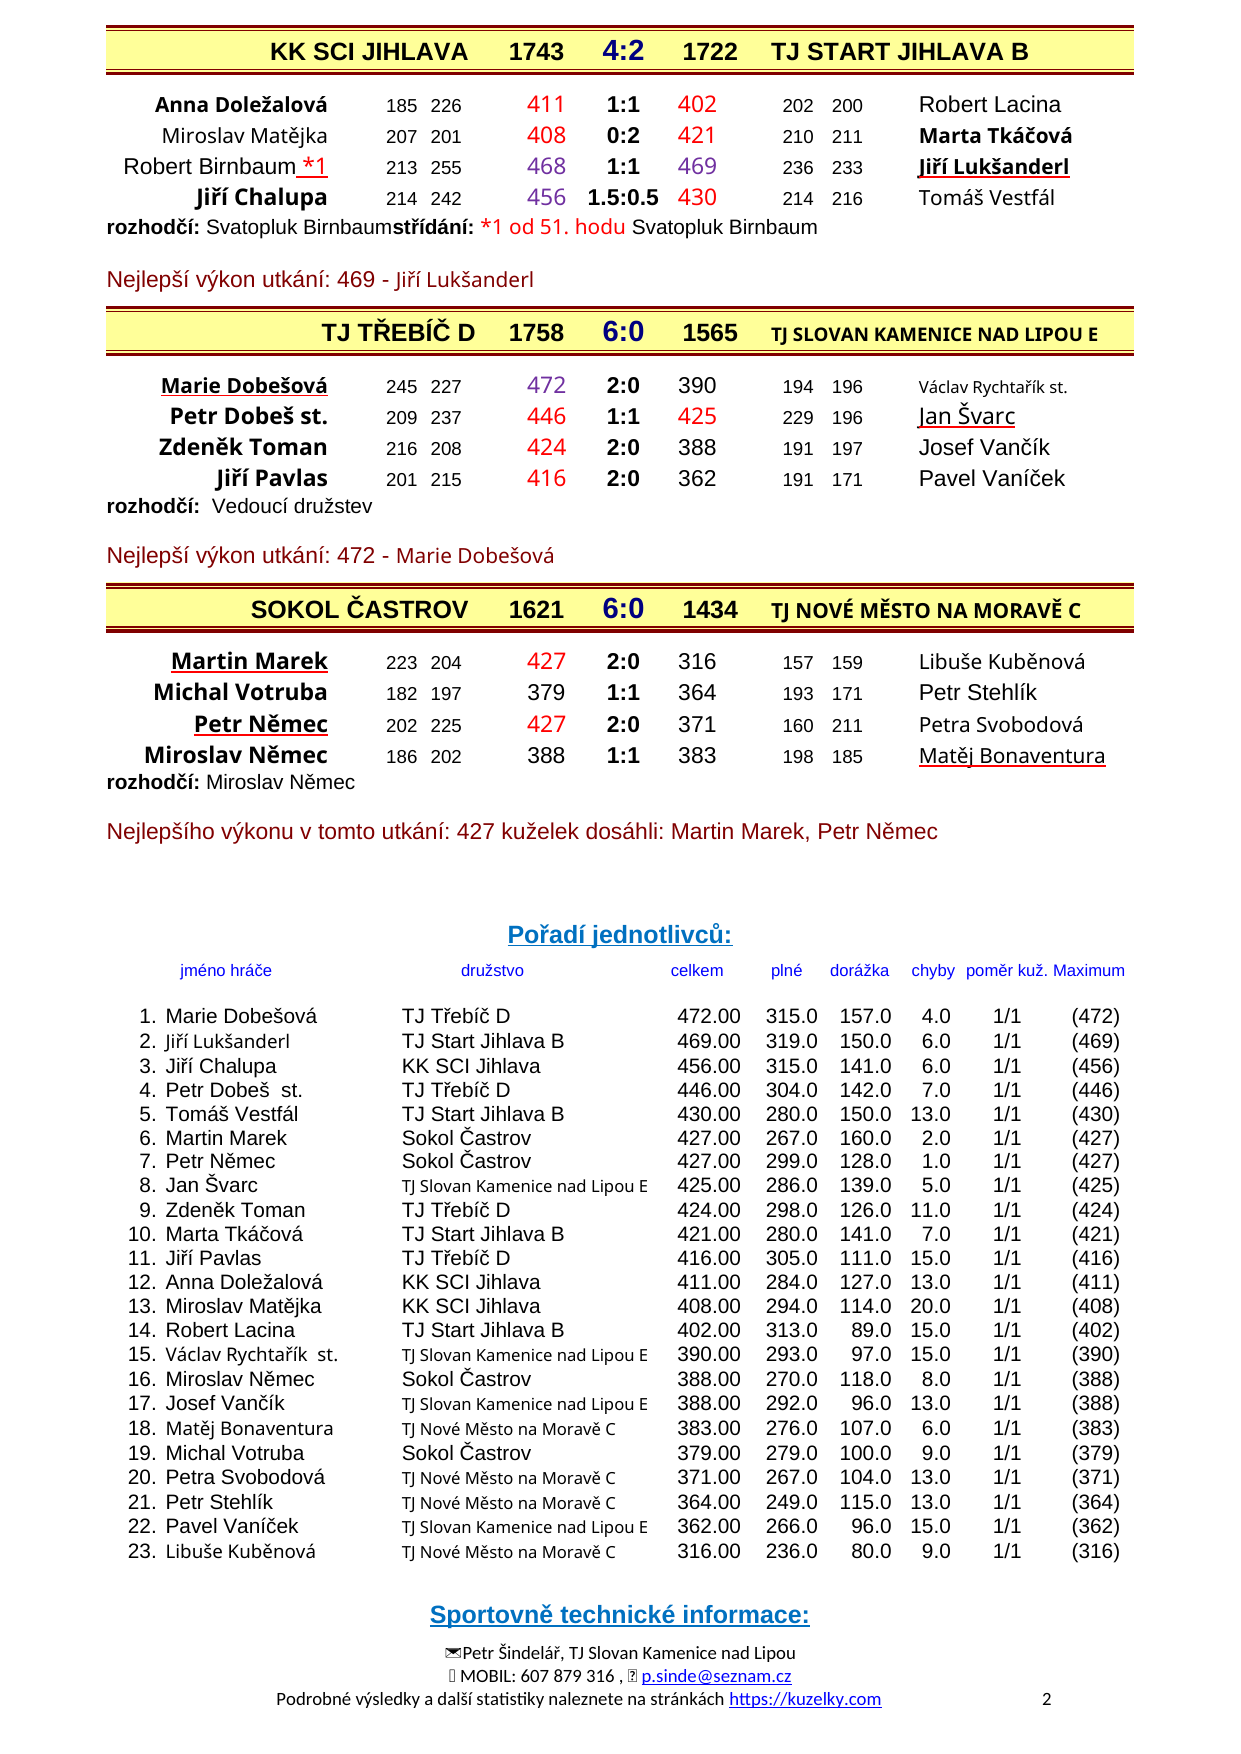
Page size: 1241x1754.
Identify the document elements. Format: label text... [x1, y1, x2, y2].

text 6. Martin Marek Sokol Častrov 427.00 267.0 160.0 2.0 1/1 (427) [106, 1125, 1134, 1149]
text Michal Votruba 182 197 379 1:1 364 193 171 Petr Stehlík [106, 676, 1134, 708]
text rozhodčí: Miroslav Němec [106, 770, 1134, 794]
text TJ Třebíč D 1758 6:0 1565 TJ Slovan Kamenice nad Lipou E [106, 312, 1134, 350]
text 12. Anna Doležalová KK SCI Jihlava 411.00 284.0 127.0 13.0 1/1 (411) [106, 1270, 1134, 1294]
text Robert Birnbaum *1 213 255 468 1:1 469 236 233 Jiří Lukšanderl [106, 150, 1134, 181]
text Nejlepšího výkonu v tomto utkání: 427 kuželek dosáhli: Martin Marek, Petr Němec [106, 818, 1134, 844]
text 8. Jan Švarc TJ Slovan Kamenice nad Lipou E 425.00 286.0 139.0 5.0 1/1 (425) [106, 1173, 1134, 1198]
text Nejlepší výkon utkání: 472 - Marie Dobešová [106, 541, 1134, 570]
text 10. Marta Tkáčová TJ Start Jihlava B 421.00 280.0 141.0 7.0 1/1 (421) [106, 1222, 1134, 1246]
text 23. Libuše Kuběnová TJ Nové Město na Moravě C 316.00 236.0 80.0 9.0 1/1 (316) [106, 1538, 1134, 1564]
text 7. Petr Němec Sokol Častrov 427.00 299.0 128.0 1.0 1/1 (427) [106, 1149, 1134, 1173]
text Jiří Chalupa 214 242 456 1.5:0.5 430 214 216 Tomáš Vestfál [106, 181, 1134, 212]
text Miroslav Němec 186 202 388 1:1 383 198 185 Matěj Bonaventura [106, 739, 1134, 770]
text 4. Petr Dobeš st. TJ Třebíč D 446.00 304.0 142.0 7.0 1/1 (446) [106, 1077, 1134, 1101]
text 11. Jiří Pavlas TJ Třebíč D 416.00 305.0 111.0 15.0 1/1 (416) [106, 1246, 1134, 1270]
text Petr Dobeš st. 209 237 446 1:1 425 229 196 Jan Švarc [106, 400, 1134, 431]
text 22. Pavel Vaníček TJ Slovan Kamenice nad Lipou E 362.00 266.0 96.0 15.0 1/1 (362) [106, 1514, 1134, 1538]
text 20. Petra Svobodová TJ Nové Město na Moravě C 371.00 267.0 104.0 13.0 1/1 (371) [106, 1465, 1134, 1489]
text 19. Michal Votruba Sokol Častrov 379.00 279.0 100.0 9.0 1/1 (379) [106, 1441, 1134, 1465]
text 18. Matěj Bonaventura TJ Nové Město na Moravě C 383.00 276.0 107.0 6.0 1/1 (383) [106, 1416, 1134, 1441]
text 16. Miroslav Němec Sokol Častrov 388.00 270.0 118.0 8.0 1/1 (388) [106, 1367, 1134, 1391]
text Sokol Častrov 1621 6:0 1434 TJ Nové Město na Moravě C [106, 589, 1134, 626]
text 3. Jiří Chalupa KK SCI Jihlava 456.00 315.0 141.0 6.0 1/1 (456) [106, 1053, 1134, 1077]
text Zdeněk Toman 216 208 424 2:0 388 191 197 Josef Vančík [106, 431, 1134, 462]
text Marie Dobešová 245 227 472 2:0 390 194 196 Václav Rychtařík st. [106, 368, 1134, 400]
text Pořadí jednotlivců: [94, 920, 1145, 948]
text rozhodčí: Svatopluk Birnbaumstřídání: *1 od 51. hodu Svatopluk Birnbaum [106, 212, 1134, 241]
text Petr Němec 202 225 427 2:0 371 160 211 Petra Svobodová [106, 708, 1134, 739]
text 9. Zdeněk Toman TJ Třebíč D 424.00 298.0 126.0 11.0 1/1 (424) [106, 1198, 1134, 1222]
text 21. Petr Stehlík TJ Nové Město na Moravě C 364.00 249.0 115.0 13.0 1/1 (364) [106, 1489, 1134, 1514]
text 13. Miroslav Matějka KK SCI Jihlava 408.00 294.0 114.0 20.0 1/1 (408) [106, 1294, 1134, 1318]
text 17. Josef Vančík TJ Slovan Kamenice nad Lipou E 388.00 292.0 96.0 13.0 1/1 (388) [106, 1391, 1134, 1416]
text Miroslav Matějka 207 201 408 0:2 421 210 211 Marta Tkáčová [106, 119, 1134, 150]
text Sportovně technické informace: [94, 1600, 1145, 1629]
text rozhodčí: Vedoucí družstev [106, 493, 1134, 517]
text 14. Robert Lacina TJ Start Jihlava B 402.00 313.0 89.0 15.0 1/1 (402) [106, 1318, 1134, 1342]
text Anna Doležalová 185 226 411 1:1 402 202 200 Robert Lacina [106, 87, 1134, 119]
text Nejlepší výkon utkání: 469 - Jiří Lukšanderl [106, 265, 1134, 293]
text Martin Marek 223 204 427 2:0 316 157 159 Libuše Kuběnová [106, 645, 1134, 676]
text 1. Marie Dobešová TJ Třebíč D 472.00 315.0 157.0 4.0 1/1 (472) [106, 1004, 1134, 1028]
text 15. Václav Rychtařík st. TJ Slovan Kamenice nad Lipou E 390.00 293.0 97.0 15.0 1/1 (390) [106, 1342, 1134, 1367]
text jméno hráče družstvo celkem plné dorážka chyby poměr kuž. Maximum [106, 961, 1134, 980]
text 2. Jiří Lukšanderl TJ Start Jihlava B 469.00 319.0 150.0 6.0 1/1 (469) [106, 1028, 1134, 1053]
text Jiří Pavlas 201 215 416 2:0 362 191 171 Pavel Vaníček [106, 462, 1134, 493]
text KK SCI Jihlava 1743 4:2 1722 TJ Start Jihlava B [106, 31, 1134, 69]
text 5. Tomáš Vestfál TJ Start Jihlava B 430.00 280.0 150.0 13.0 1/1 (430) [106, 1101, 1134, 1125]
